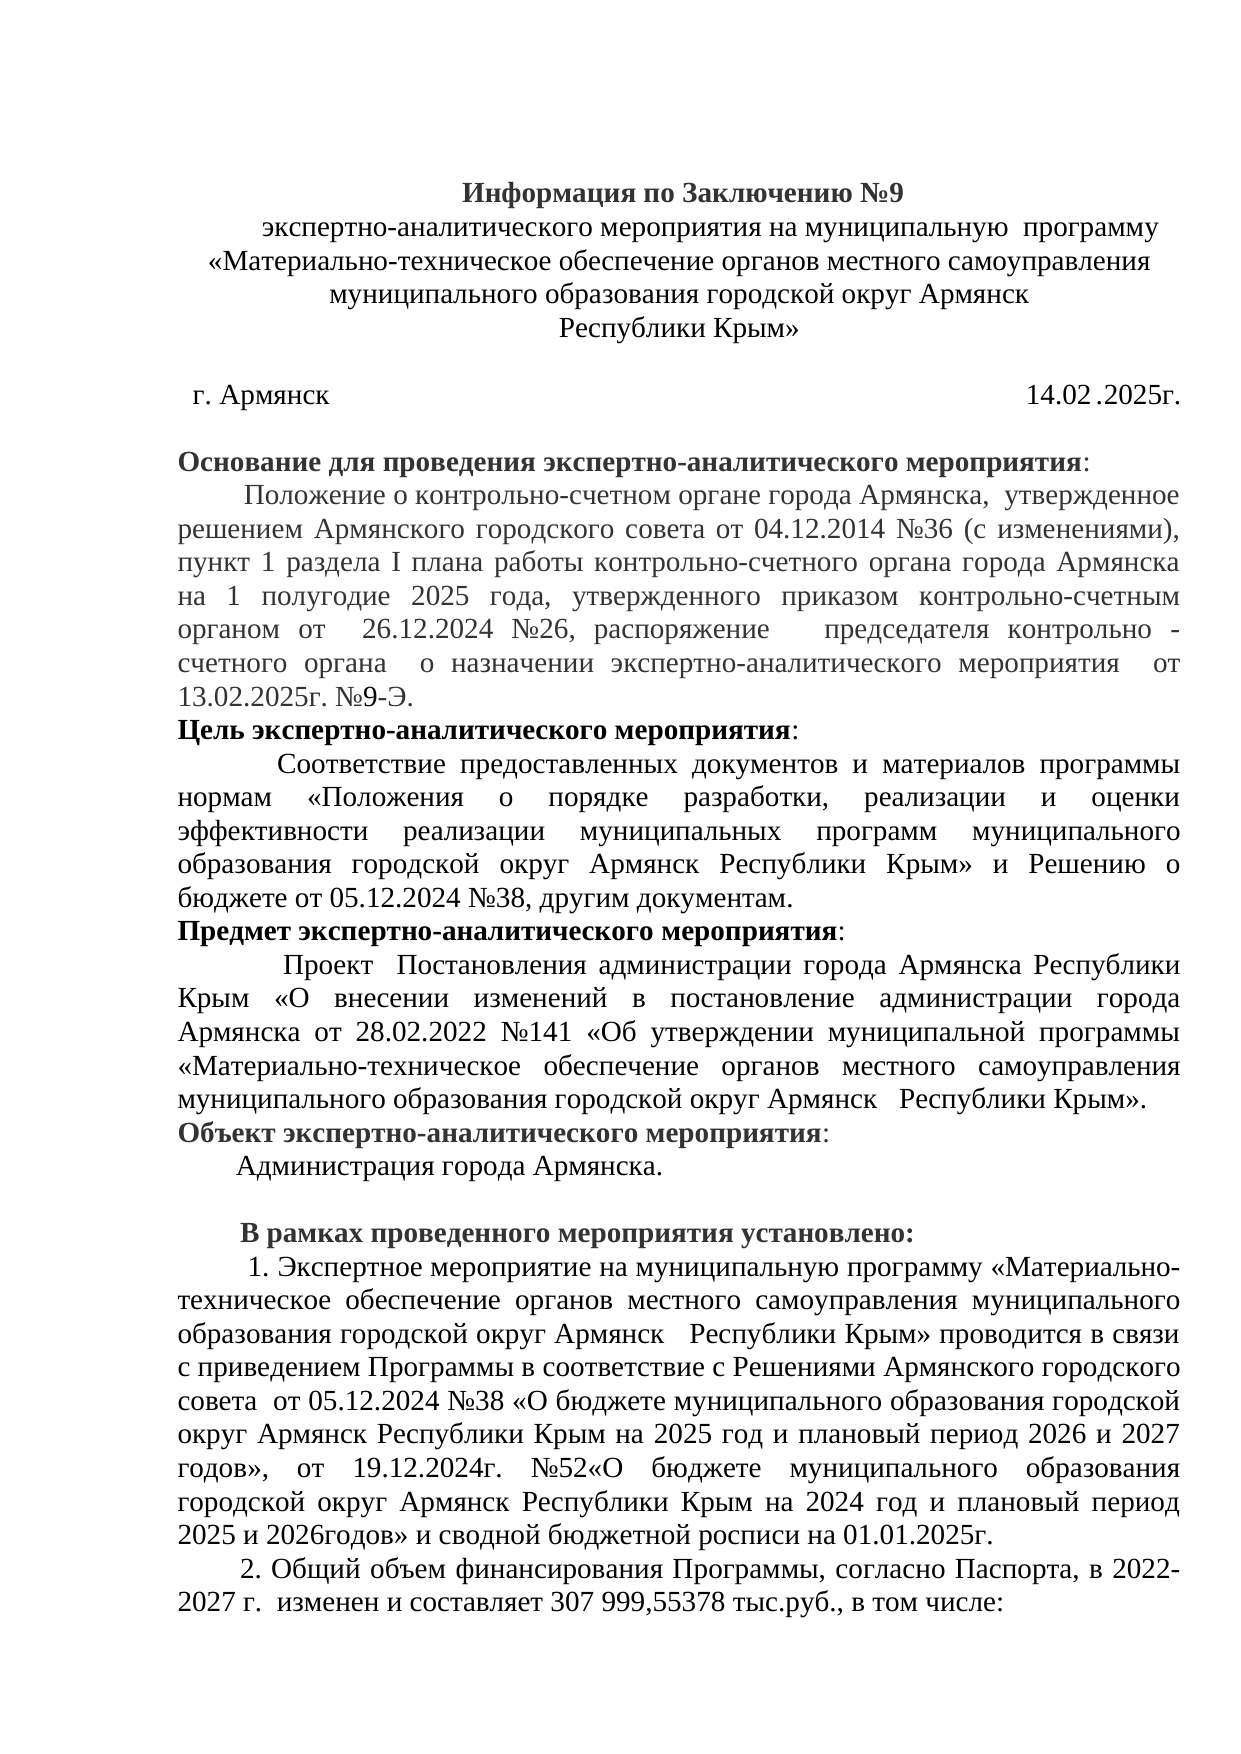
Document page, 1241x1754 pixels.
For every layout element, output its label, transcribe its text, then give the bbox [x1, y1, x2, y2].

text Информация по Заключению №9 [177, 176, 1181, 209]
text Соответствие предоставленных документов и материалов программы нормам «Положения о порядке разработки, реализации и оценки эффективности реализации муниципальных программ муниципального образования городской округ Армянск Республики Крым» и Решению о бюджете от 05.12.2024 №38, другим документам. [177, 746, 1181, 913]
text г. Армянск 14.02.2025г. [177, 377, 1181, 444]
text Республики Крым» [177, 310, 1181, 343]
text Проект Постановления администрации города Армянска Республики Крым «О внесении изменений в постановление администрации города Армянска от 28.02.2022 №141 «Об утверждении муниципальной программы «Материально-техническое обеспечение органов местного самоуправления муниципального образования городской округ Армянск Республики Крым». [177, 947, 1181, 1115]
text Цель экспертно-аналитического мероприятия: [177, 712, 1181, 746]
text В рамках проведенного мероприятия установлено: [177, 1215, 1181, 1249]
text Администрация города Армянска. [177, 1148, 1181, 1182]
text Положение о контрольно-счетном органе города Армянска, утвержденное решением Армянского городского совета от 04.12.2014 №36 (с изменениями), пункт 1 раздела I плана работы контрольно-счетного органа города Армянска на 1 полугодие 2025 года, утвержденного приказом контрольно-счетным органом от 26.12.2024 №26, распоряжение председателя контрольно - счетного органа о назначении экспертно-аналитического мероприятия от 13.02.2025г. №9-Э. [177, 477, 1181, 712]
text Предмет экспертно-аналитического мероприятия: [177, 913, 1181, 947]
text Основание для проведения экспертно-аналитического мероприятия: [177, 444, 1181, 477]
text экспертно-аналитического мероприятия на муниципальную программу [177, 209, 1181, 243]
text Объект экспертно-аналитического мероприятия: [177, 1115, 1181, 1148]
text «Материально-техническое обеспечение органов местного самоуправления муниципального образования городской округ Армянск [177, 243, 1181, 310]
text 1. Экспертное мероприятие на муниципальную программу «Материально-техническое обеспечение органов местного самоуправления муниципального образования городской округ Армянск Республики Крым» проводится в связи с приведением Программы в соответствие с Решениями Армянского городского совета от 05.12.2024 №38 «О бюджете муниципального образования городской округ Армянск Республики Крым на 2025 год и плановый период 2026 и 2027 годов», от 19.12.2024г. №52«О бюджете муниципального образования городской округ Армянск Республики Крым на 2024 год и плановый период 2025 и 2026годов» и сводной бюджетной росписи на 01.01.2025г. [177, 1249, 1181, 1551]
text 2. Общий объем финансирования Программы, согласно Паспорта, в 2022-2027 г. изменен и составляет 307 999,55378 тыс.руб., в том числе: [177, 1551, 1181, 1618]
